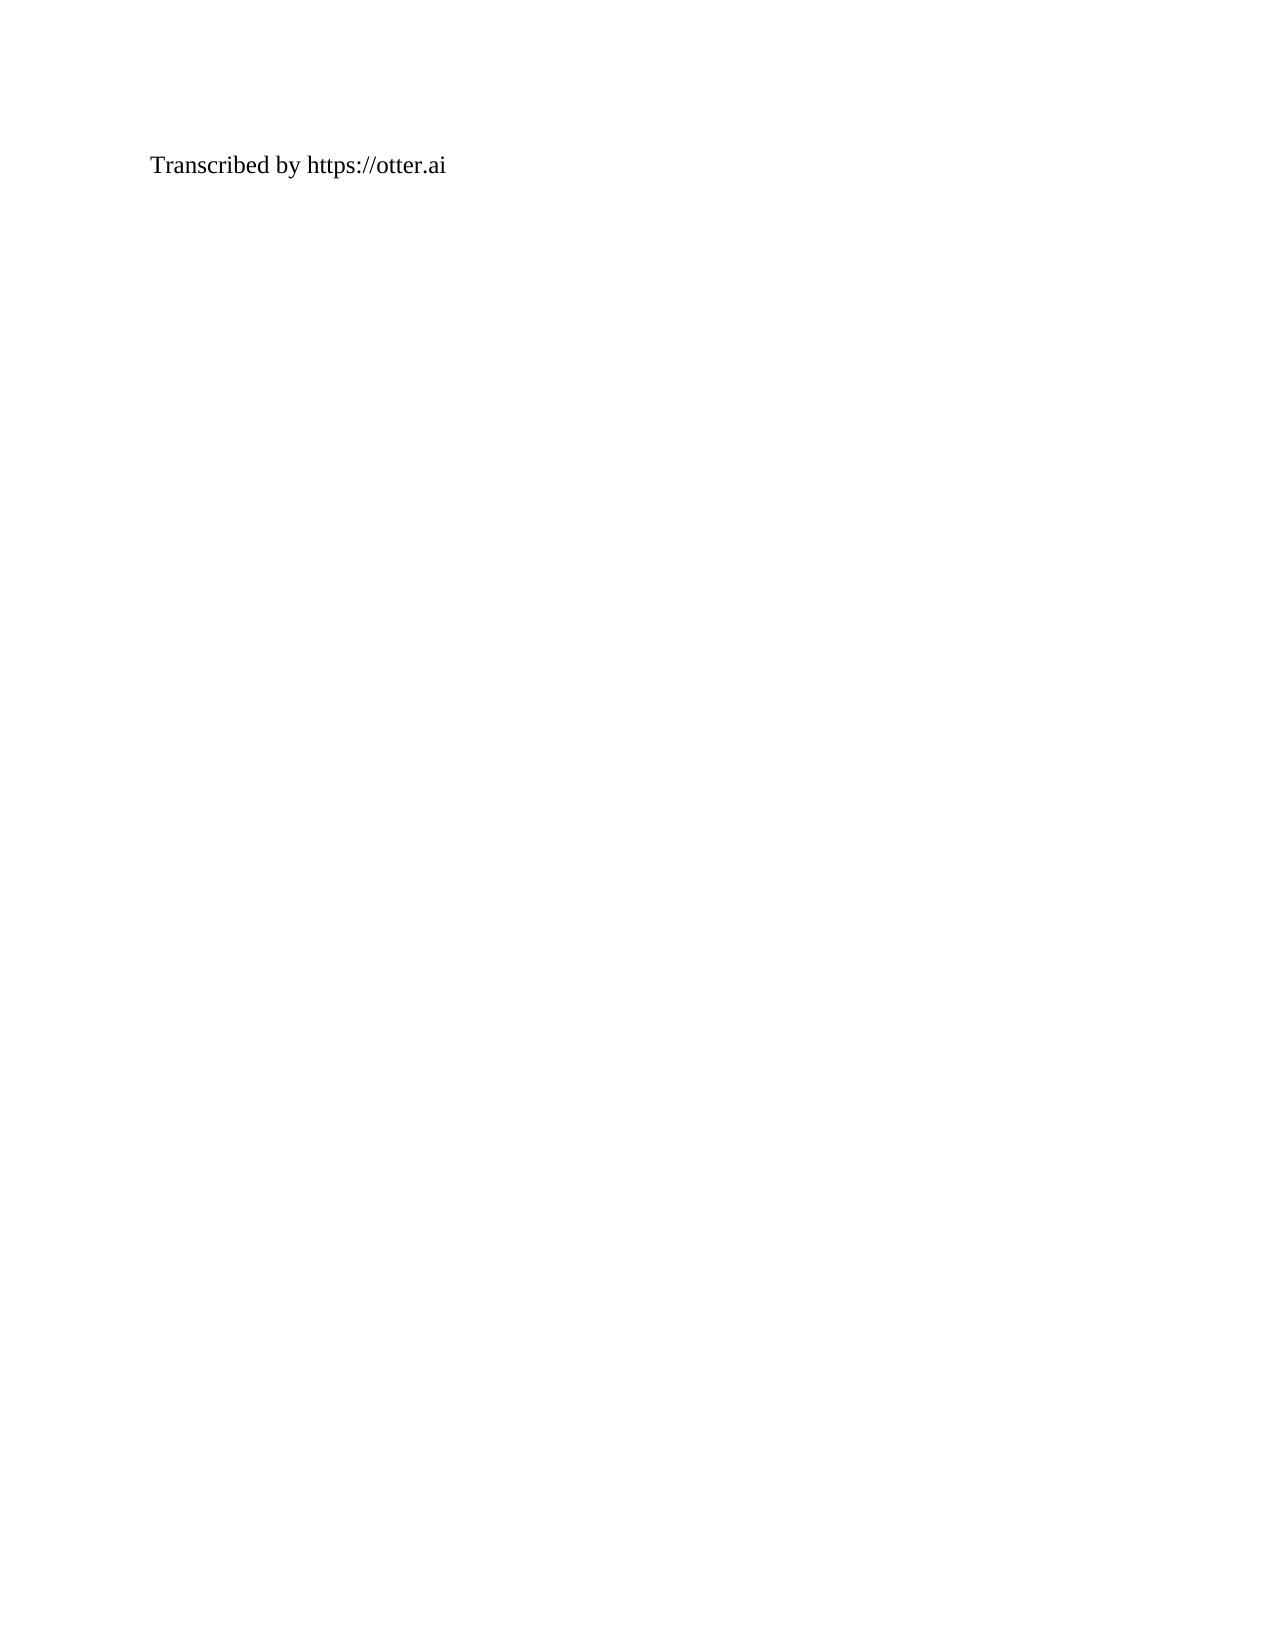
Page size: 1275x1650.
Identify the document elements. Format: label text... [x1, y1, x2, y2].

text Transcribed by https://otter.ai [150, 150, 1125, 179]
